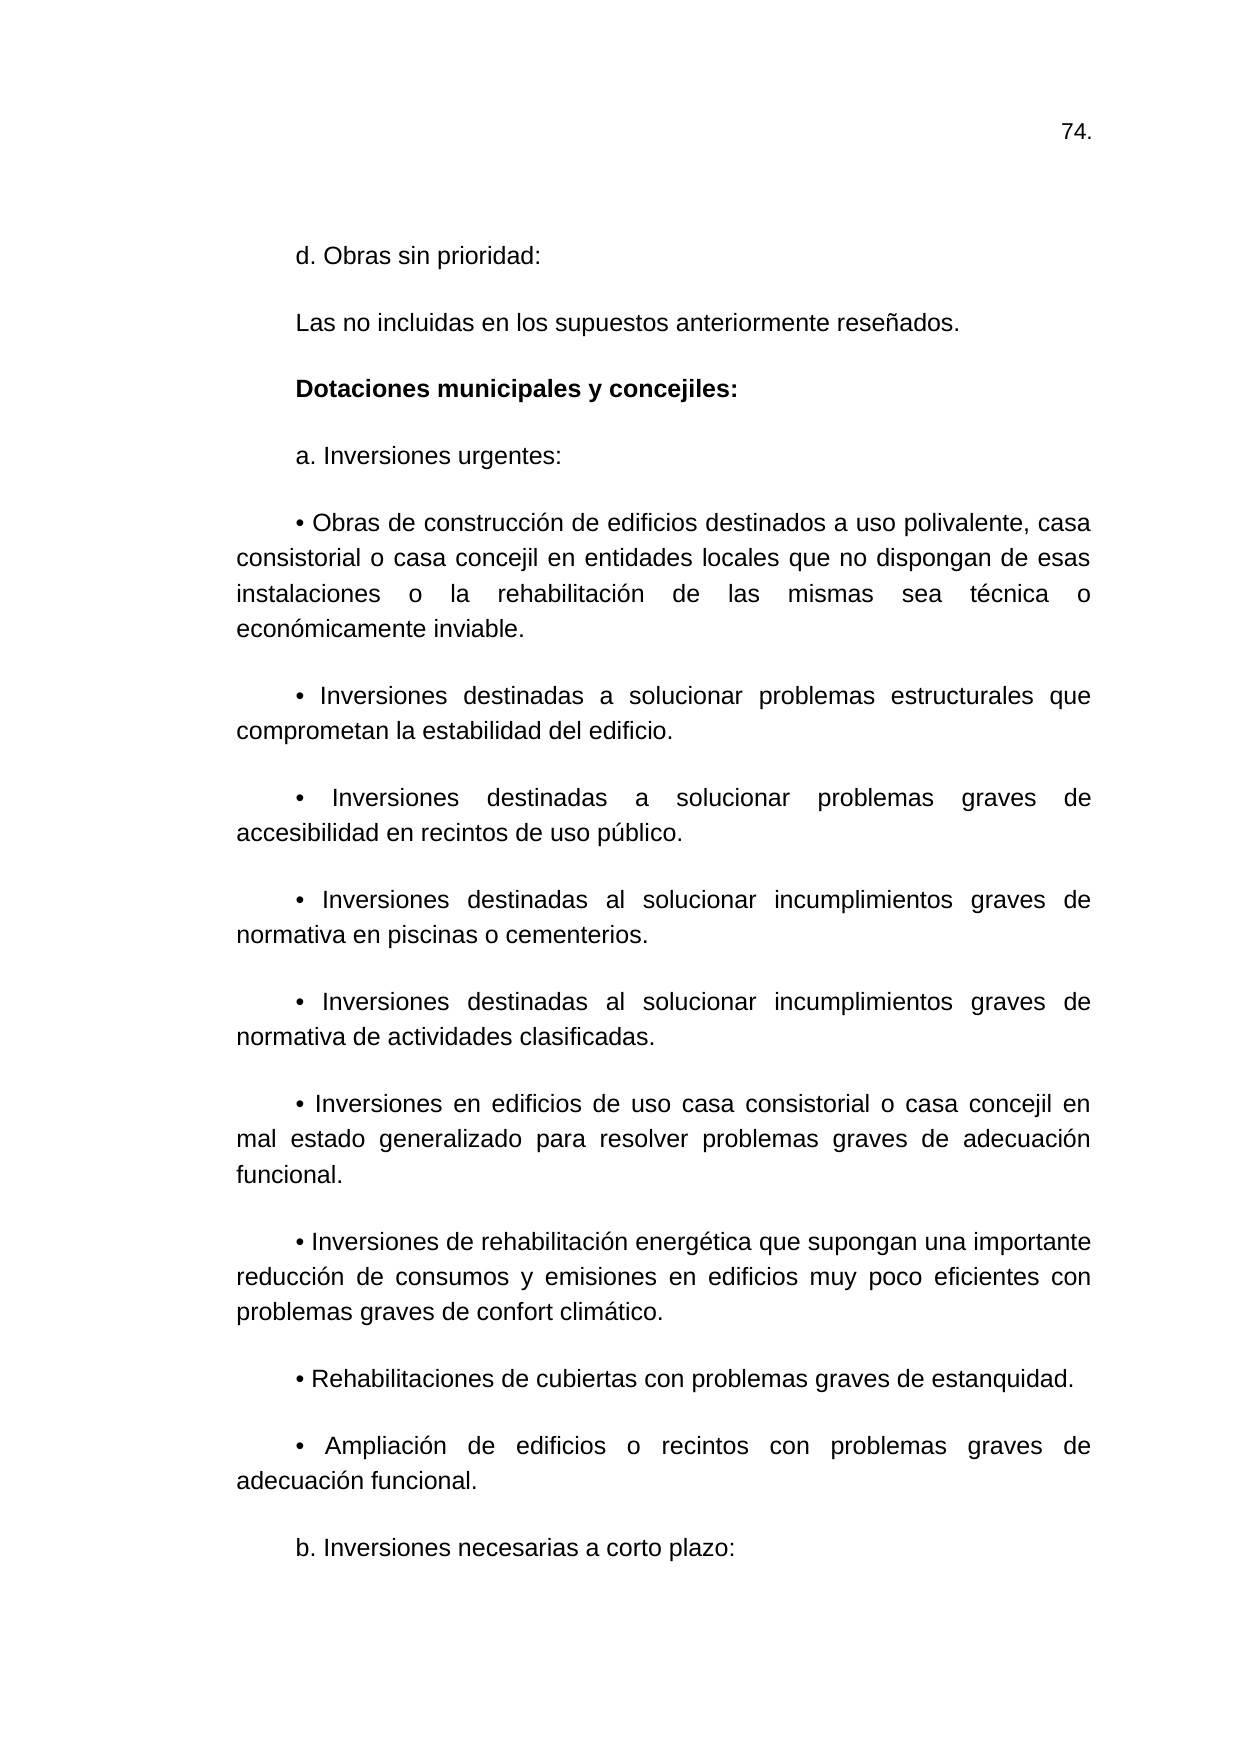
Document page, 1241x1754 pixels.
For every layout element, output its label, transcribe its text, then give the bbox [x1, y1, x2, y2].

text d. Obras sin prioridad: [236, 236, 1092, 272]
text a. Inversiones urgentes: [236, 436, 1092, 472]
text • Inversiones destinadas al solucionar incumplimientos graves de normativa de actividades clasificadas. [236, 982, 1092, 1053]
text • Inversiones destinadas a solucionar problemas estructurales que comprometan la estabilidad del edificio. [236, 676, 1092, 747]
text • Inversiones destinadas a solucionar problemas graves de accesibilidad en recintos de uso público. [236, 778, 1092, 849]
text • Obras de construcción de edificios destinados a uso polivalente, casa consistorial o casa concejil en entidades locales que no dispongan de esas instalaciones o la rehabilitación de las mismas sea técnica o económicamente inviable. [236, 503, 1092, 644]
text • Inversiones destinadas al solucionar incumplimientos graves de normativa en piscinas o cementerios. [236, 880, 1092, 951]
text • Rehabilitaciones de cubiertas con problemas graves de estanquidad. [236, 1359, 1092, 1394]
text Las no incluidas en los supuestos anteriormente reseñados. [236, 303, 1092, 338]
text • Ampliación de edificios o recintos con problemas graves de adecuación funcional. [236, 1426, 1092, 1497]
text • Inversiones de rehabilitación energética que supongan una importante reducción de consumos y emisiones en edificios muy poco eficientes con problemas graves de confort climático. [236, 1222, 1092, 1328]
text b. Inversiones necesarias a corto plazo: [236, 1528, 1092, 1563]
text • Inversiones en edificios de uso casa consistorial o casa concejil en mal estado generalizado para resolver problemas graves de adecuación funcional. [236, 1084, 1092, 1190]
text Dotaciones municipales y concejiles: [236, 369, 1092, 405]
